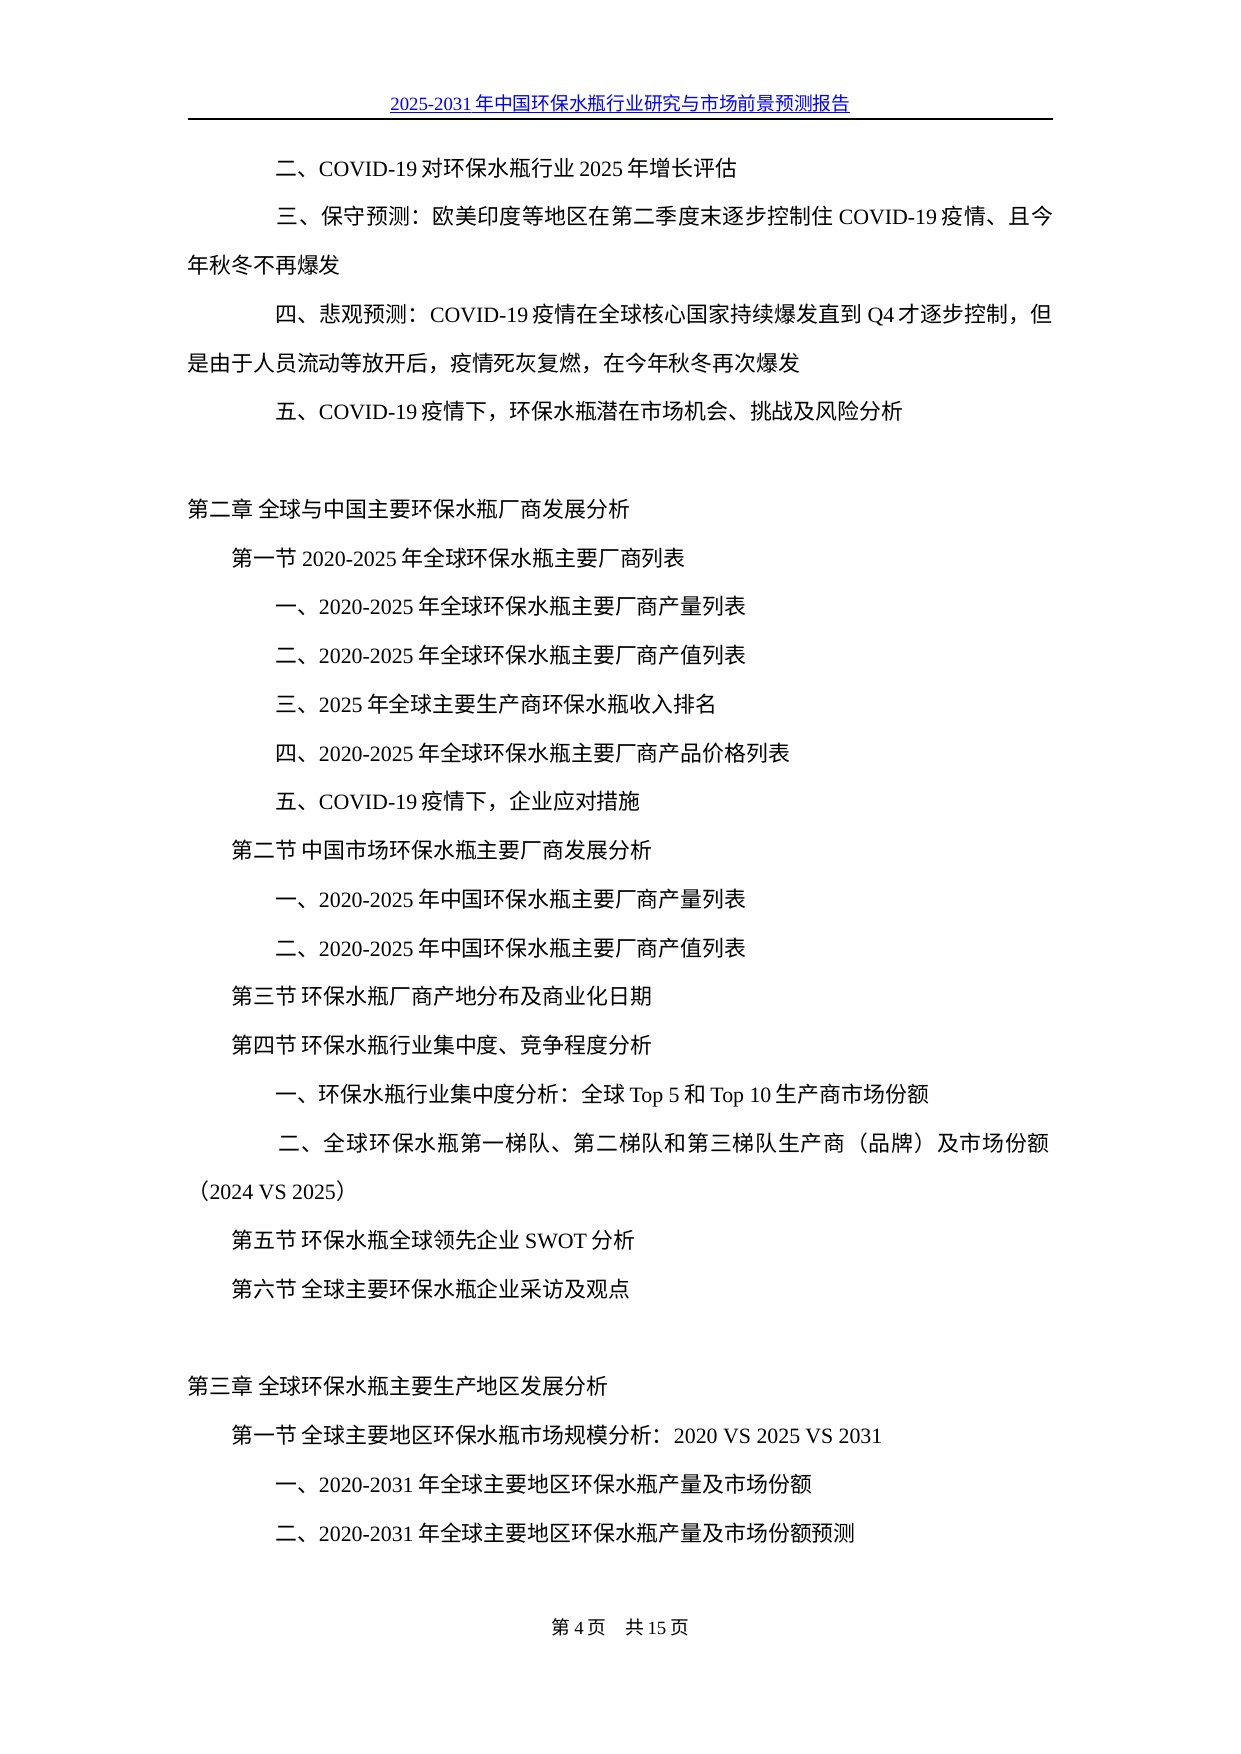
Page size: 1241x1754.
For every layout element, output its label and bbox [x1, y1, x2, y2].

text [187, 150, 1053, 1548]
